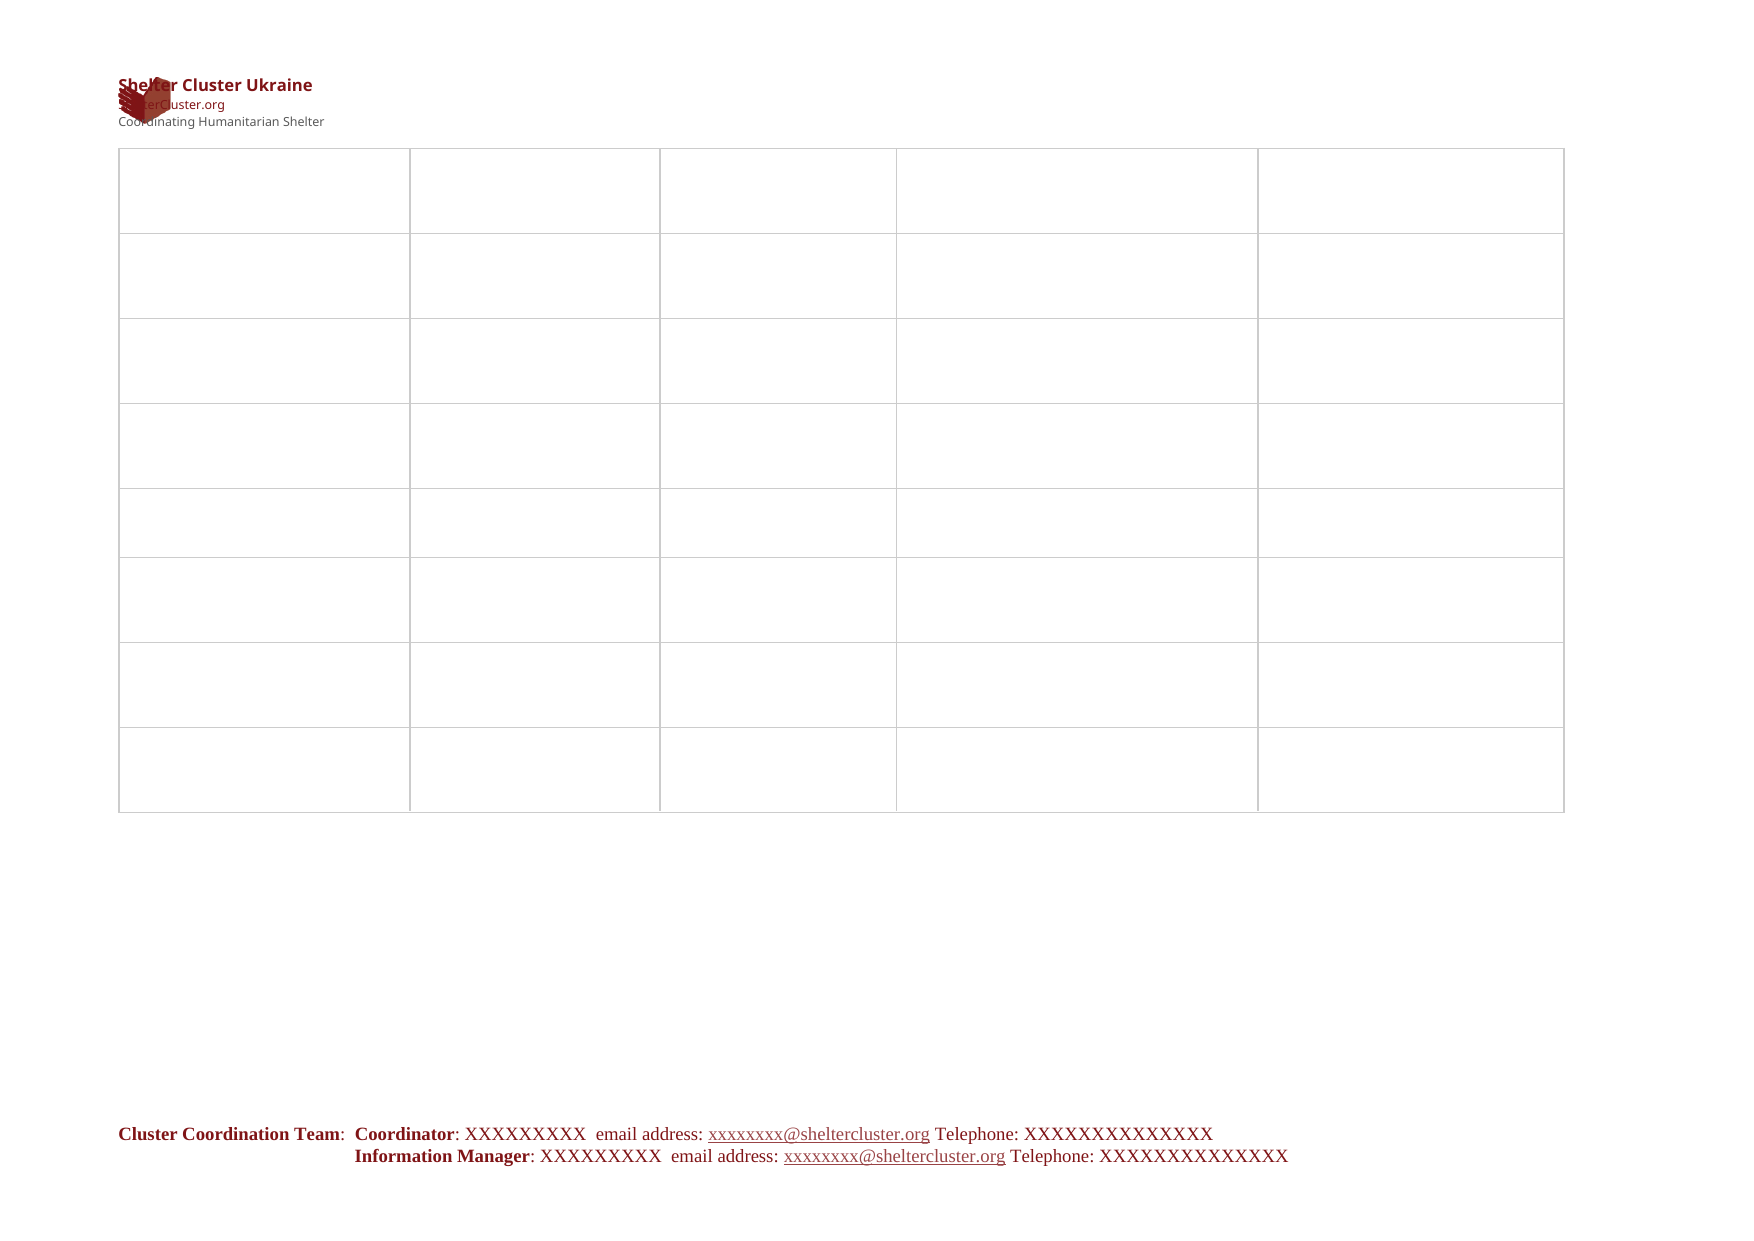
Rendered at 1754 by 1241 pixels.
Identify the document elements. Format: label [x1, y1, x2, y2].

table_cell [1259, 319, 1563, 403]
table_cell [120, 404, 409, 488]
table_cell [661, 558, 896, 641]
table_cell [661, 404, 896, 488]
table_cell [897, 558, 1257, 641]
table_cell [897, 319, 1257, 403]
table_cell [1259, 489, 1563, 556]
table_cell [411, 149, 659, 233]
table_cell [661, 728, 896, 811]
table_cell [411, 728, 659, 811]
table_cell [897, 489, 1257, 556]
table_cell [411, 234, 659, 318]
table_cell [1259, 558, 1563, 641]
table_cell [120, 149, 409, 233]
table_cell [897, 234, 1257, 318]
table_cell [897, 643, 1257, 726]
table_cell [120, 728, 409, 811]
table_cell [897, 404, 1257, 488]
table_cell [661, 489, 896, 556]
table_cell [897, 149, 1257, 233]
table_cell [661, 234, 896, 318]
table_cell [120, 234, 409, 318]
picture [118, 77, 171, 124]
table_cell [1259, 404, 1563, 488]
table_cell [897, 728, 1257, 811]
table_cell [661, 319, 896, 403]
table_cell [411, 489, 659, 556]
table_cell [120, 489, 409, 556]
table_cell [661, 643, 896, 726]
table_cell [411, 404, 659, 488]
table_cell [661, 149, 896, 233]
table_cell [411, 643, 659, 726]
table_cell [120, 643, 409, 726]
table_cell [411, 319, 659, 403]
table_cell [1259, 234, 1563, 318]
table_cell [1259, 149, 1563, 233]
table_cell [1259, 728, 1563, 811]
table_cell [120, 319, 409, 403]
table_cell [120, 558, 409, 641]
table_cell [411, 558, 659, 641]
table_cell [1259, 643, 1563, 726]
